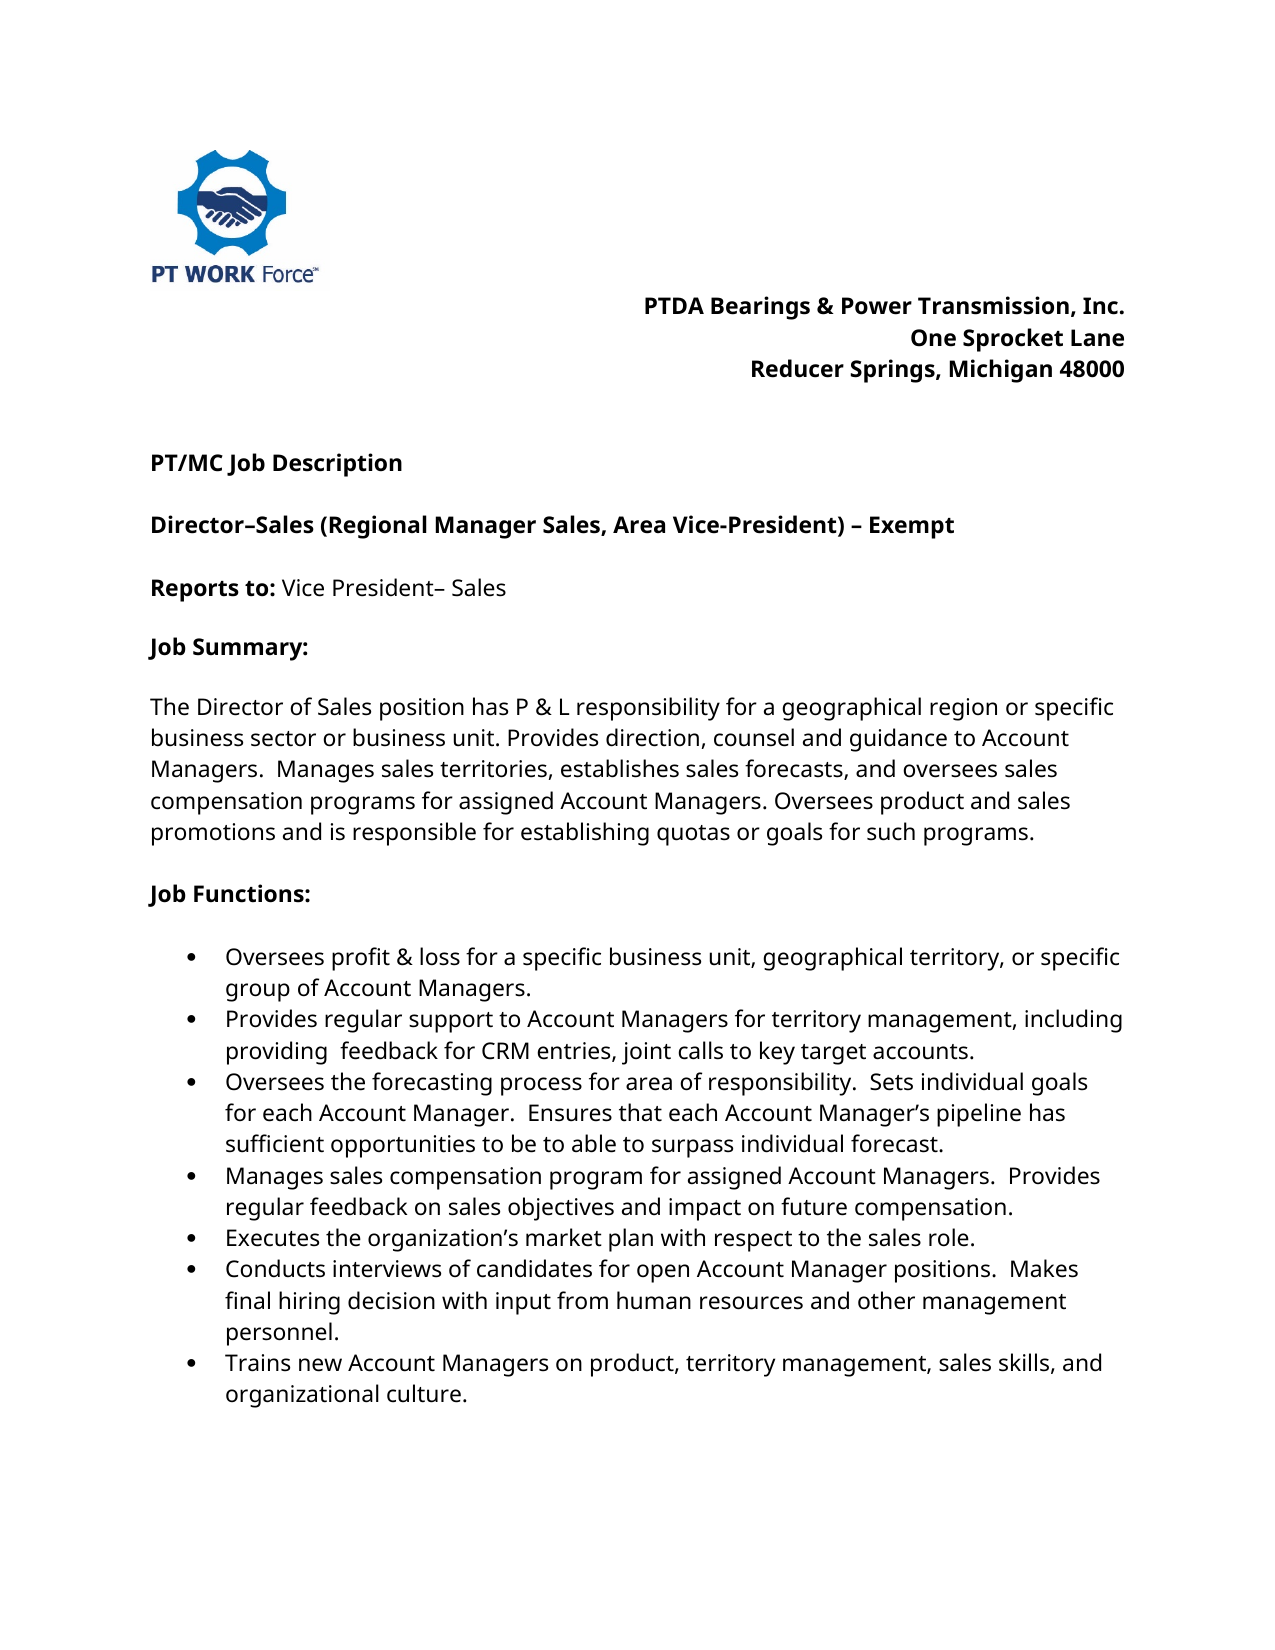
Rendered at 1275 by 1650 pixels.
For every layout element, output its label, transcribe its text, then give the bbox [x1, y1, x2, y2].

list Conducts interviews of candidates for open Account Manager positions. Makes final hiring decision with input from human resources and other management personnel. [187, 1253, 1125, 1347]
picture [150, 150, 330, 291]
list Oversees profit & loss for a specific business unit, geographical territory, or specific group of Account Managers. [187, 941, 1125, 1003]
text Reports to: Vice President– Sales [150, 571, 1125, 603]
list Trains new Account Managers on product, territory management, sales skills, and organizational culture. [187, 1347, 1125, 1409]
text PT/MC Job Description [150, 446, 1125, 478]
text Director–Sales (Regional Manager Sales, Area Vice-President) – Exempt [150, 509, 1125, 540]
text Reducer Springs, Michigan 48000 [150, 353, 1125, 384]
text The Director of Sales position has P & L responsibility for a geographical region or specific business sector or business unit. Provides direction, counsel and guidance to Account Managers. Manages sales territories, establishes sales forecasts, and oversees sales compensation programs for assigned Account Managers. Oversees product and sales promotions and is responsible for establishing quotas or goals for such programs. [150, 691, 1125, 847]
list Manages sales compensation program for assigned Account Managers. Provides regular feedback on sales objectives and impact on future compensation. [187, 1159, 1125, 1222]
text Job Summary: [150, 631, 1125, 662]
text One Sprocket Lane [150, 321, 1125, 353]
list Executes the organization’s market plan with respect to the sales role. [187, 1222, 1125, 1253]
list Oversees the forecasting process for area of responsibility. Sets individual goals for each Account Manager. Ensures that each Account Manager’s pipeline has sufficient opportunities to be to able to surpass individual forecast. [187, 1066, 1125, 1159]
list Provides regular support to Account Managers for territory management, including providing feedback for CRM entries, joint calls to key target accounts. [187, 1003, 1125, 1066]
text Job Functions: [150, 878, 1125, 909]
text PTDA Bearings & Power Transmission, Inc. [150, 290, 1125, 321]
